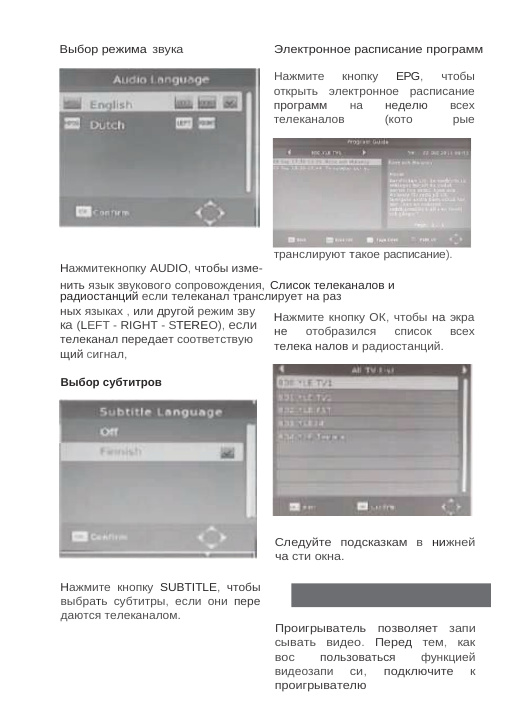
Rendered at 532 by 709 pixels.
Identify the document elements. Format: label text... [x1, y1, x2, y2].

text Проигрыватель позволяет запи­ сывать видео. Перед тем, как вос­ пользоваться функцией видеозапи­ си, подключите к проигрывателю [274, 622, 475, 692]
text ка (LEFТ - RIGHT - STEREO), если [60, 318, 260, 332]
text ных языках , или другой режим зву­ [60, 304, 260, 318]
picture [59, 399, 257, 559]
text Выбор режима звука Электронное расписание программ [59, 43, 498, 56]
text Нажмите кнопку ОК, чтобы на экра­ не отобразился список всех телека­ налов и радиостанций. [274, 310, 474, 352]
picture [59, 68, 260, 228]
subtitle Выбор субтитров [60, 375, 260, 388]
picture [272, 138, 472, 248]
text Следуйте подсказкам в нижней ча­ сти окна. [274, 535, 475, 563]
picture [272, 364, 473, 516]
text телеканал передает соответствую ­ щий сигнал, [60, 333, 262, 361]
text Нажмитекнопку AUDIO, чтобы изме- [60, 262, 498, 275]
text нить язык звукового сопровождения, Слисок телеканалов и радиостанций если телеканал транслирует на раз­ [60, 280, 472, 303]
text Нажмите кнопку SUBTITLE, чтобы выбрать субтитры, если они пере­ даются телеканалом. [60, 580, 260, 622]
